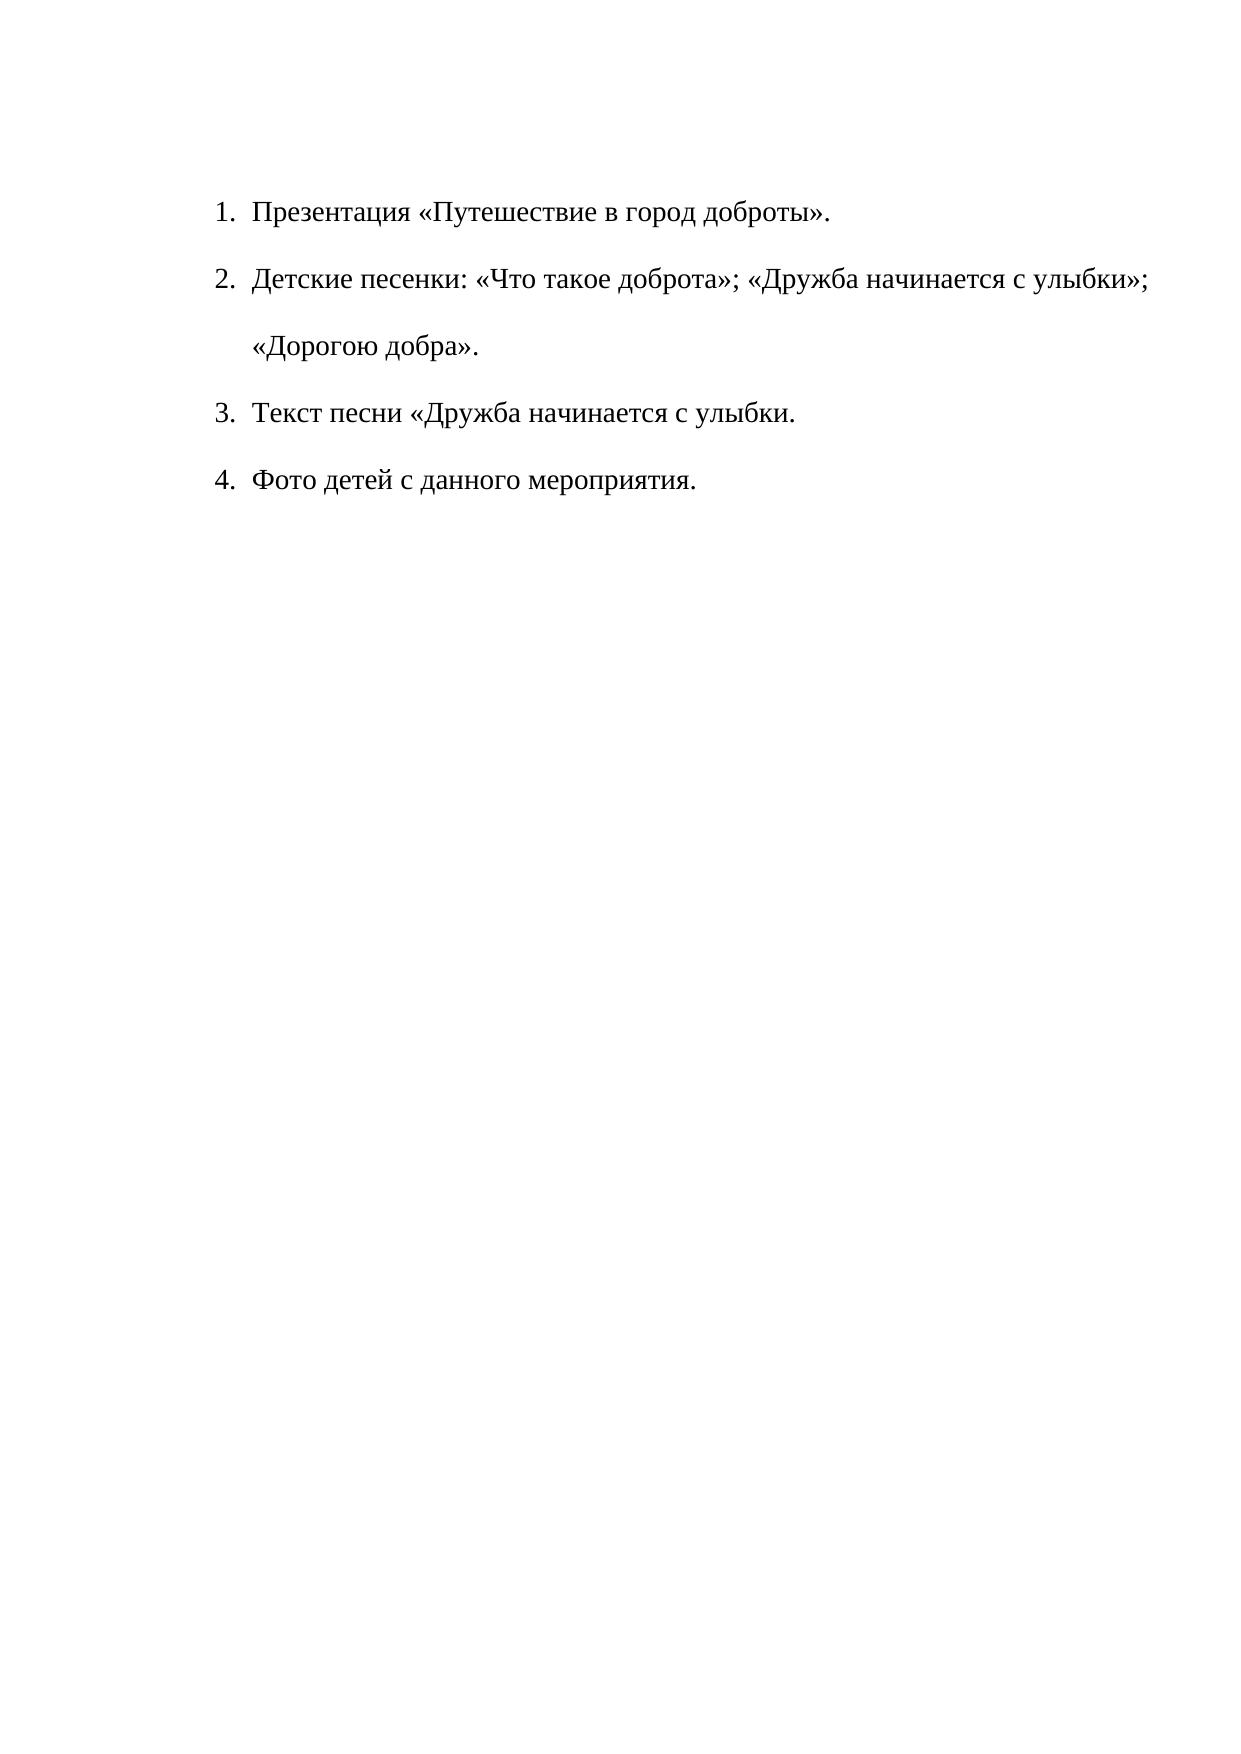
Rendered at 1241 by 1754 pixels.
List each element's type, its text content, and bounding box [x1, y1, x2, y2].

list Фото детей с данного мероприятия. [214, 462, 1152, 496]
list Презентация «Путешествие в город доброты». [214, 194, 1152, 228]
list Текст песни «Дружба начинается с улыбки. [214, 395, 1152, 429]
list Детские песенки: «Что такое доброта»; «Дружба начинается с улыбки»; «Дорогою добра». [214, 261, 1152, 362]
